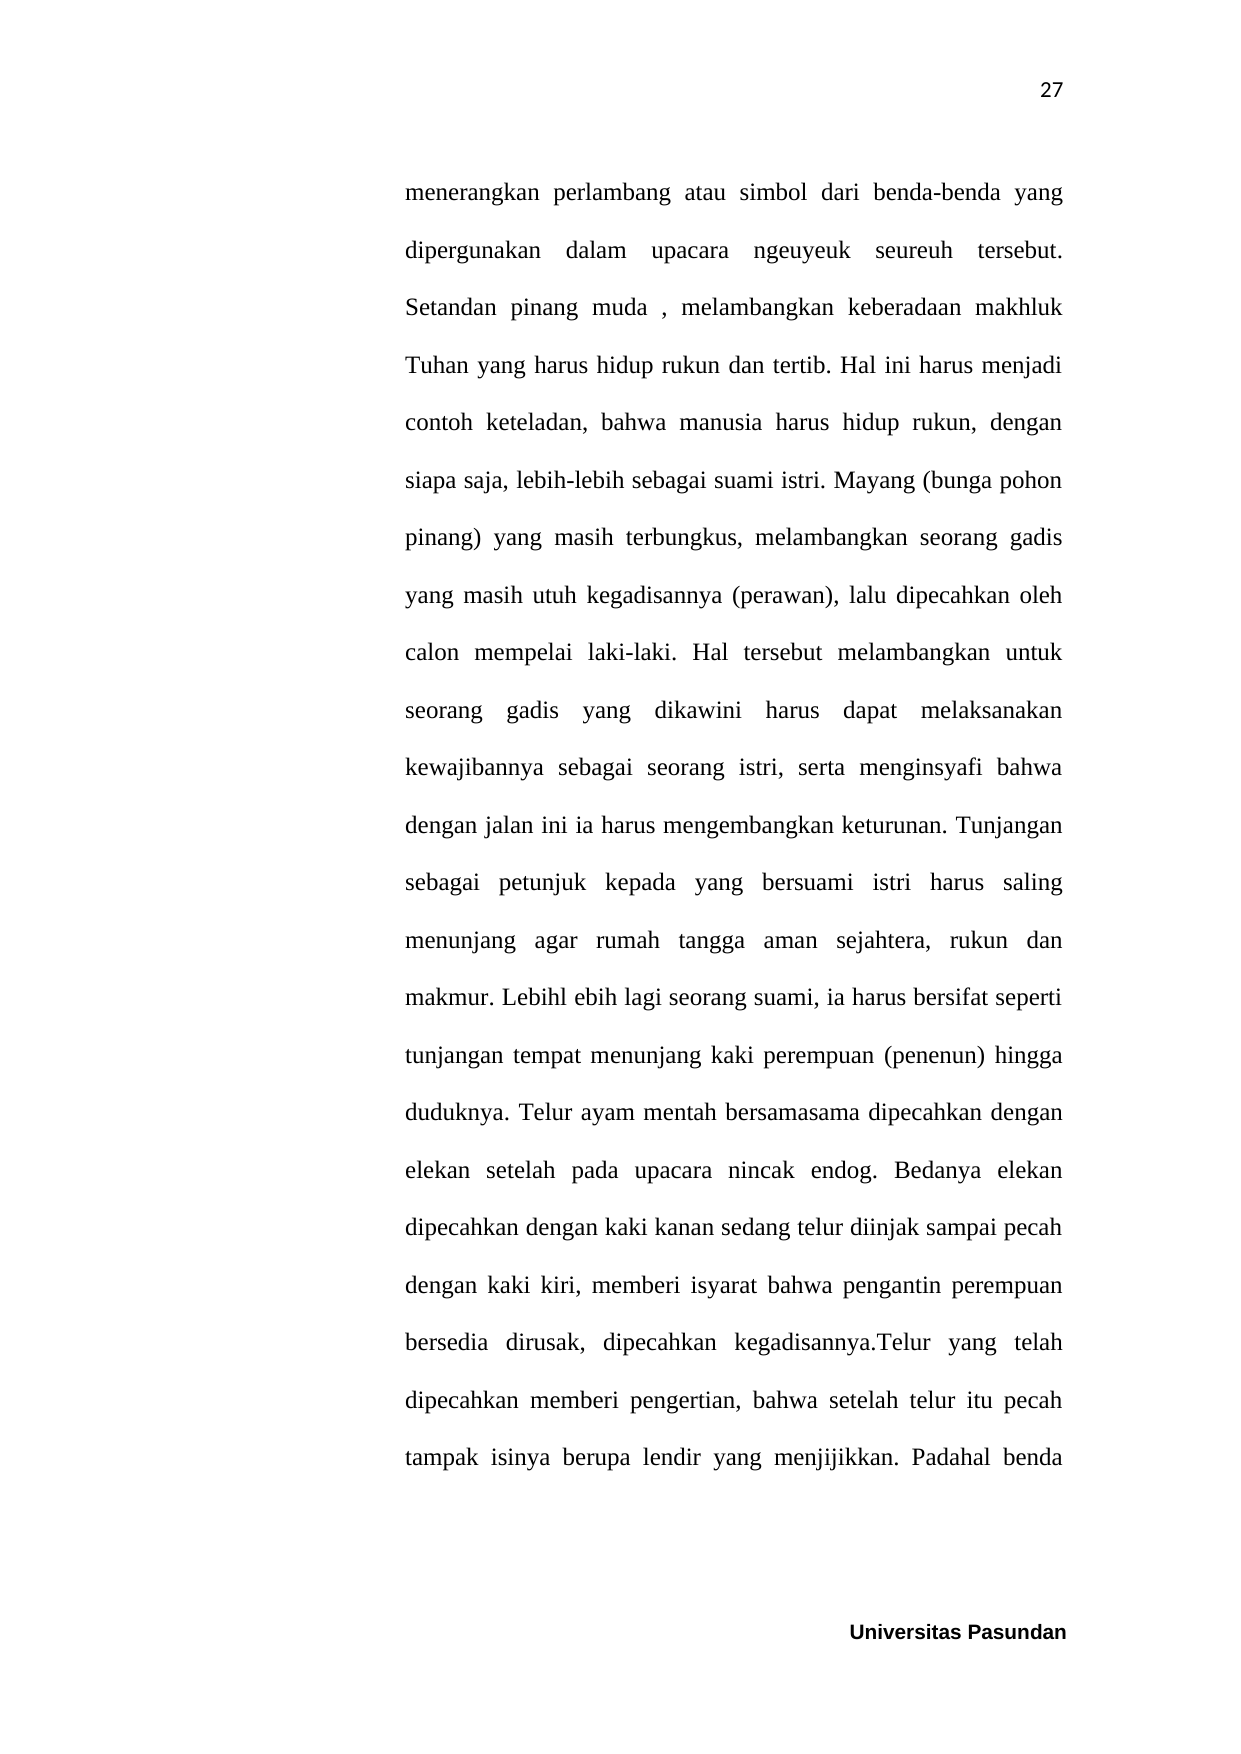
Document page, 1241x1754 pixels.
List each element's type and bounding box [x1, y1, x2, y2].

list [405, 177, 1063, 1471]
